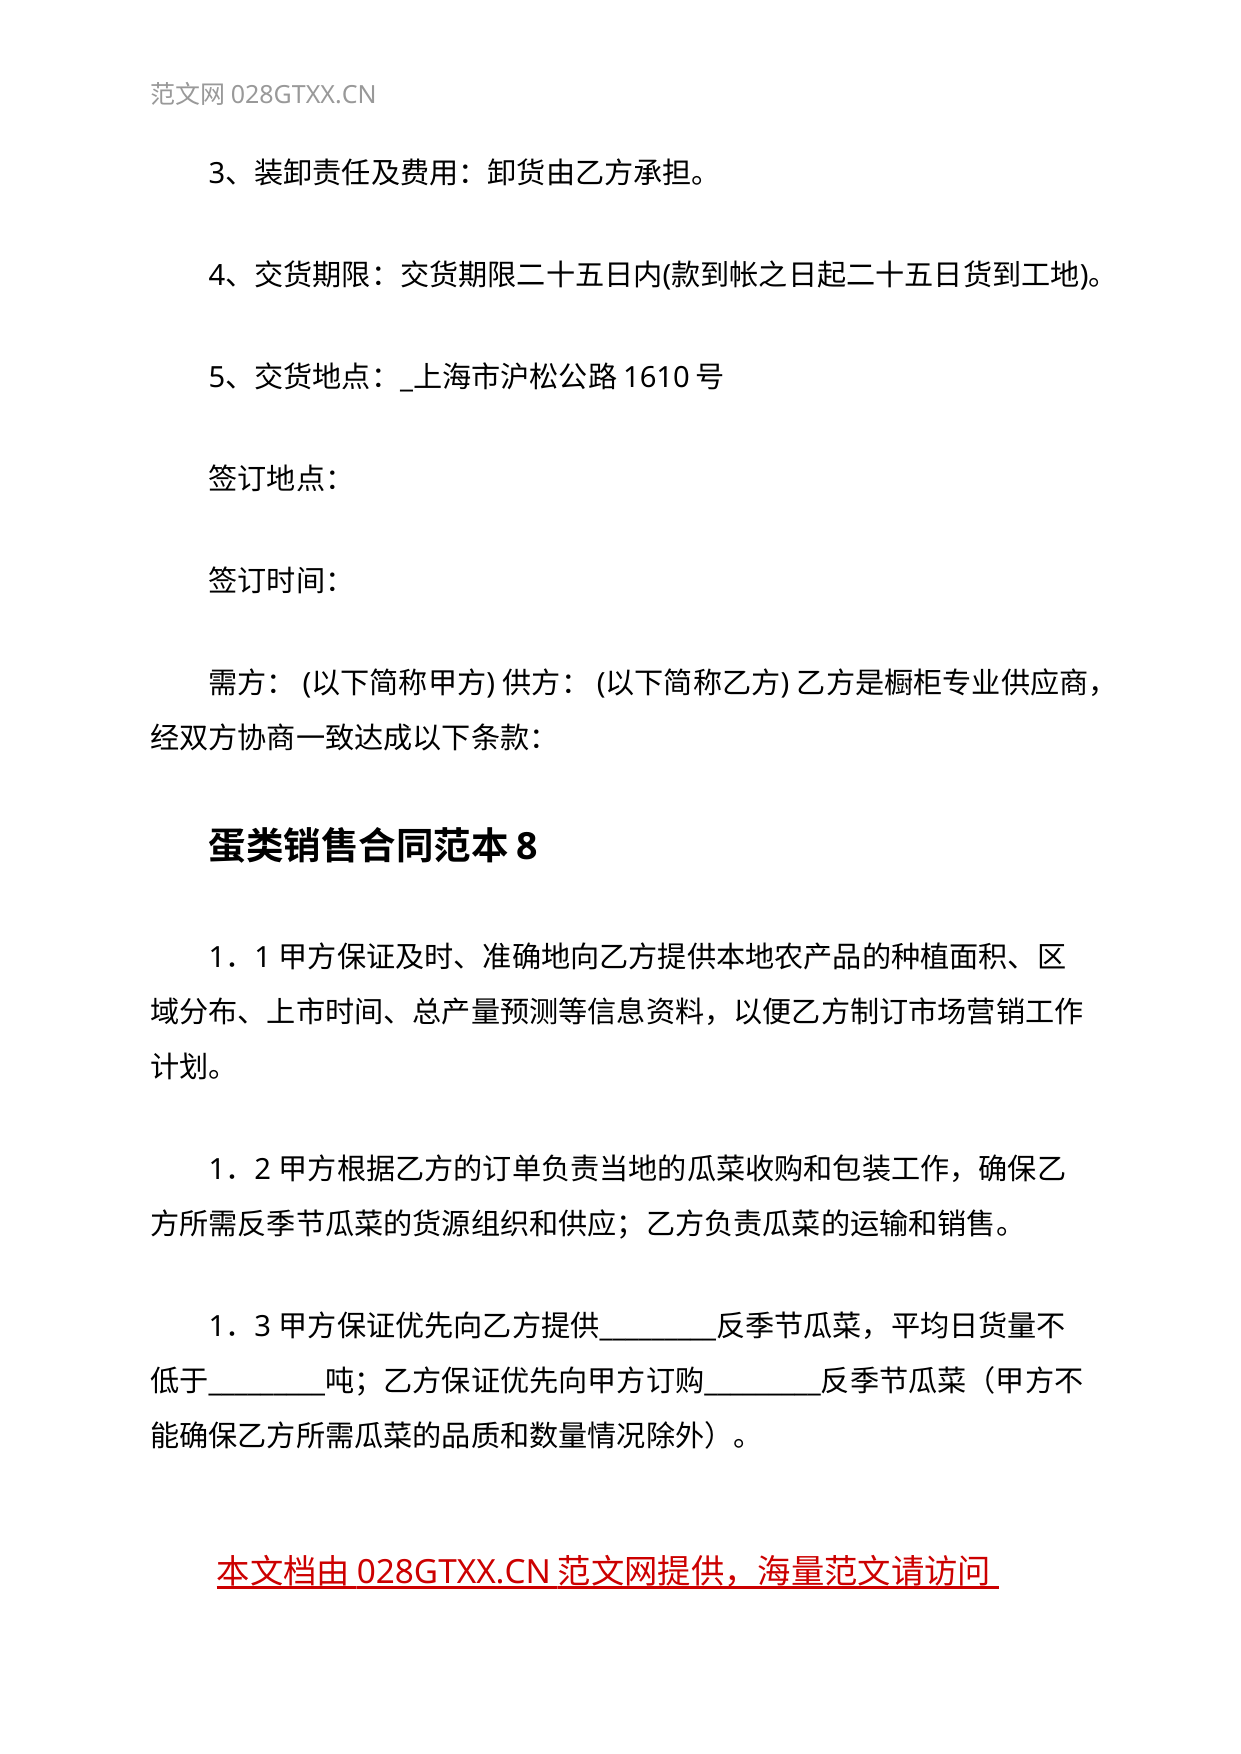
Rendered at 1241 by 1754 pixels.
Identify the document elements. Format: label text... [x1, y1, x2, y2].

text 签订地点： [150, 456, 1090, 498]
text 1．1 甲方保证及时、准确地向乙方提供本地农产品的种植面积、区域分布、上市时间、总产量预测等信息资料，以便乙方制订市场营销工作计划。 [150, 934, 1090, 1086]
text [150, 1545, 1090, 1594]
text 5、交货地点：_上海市沪松公路1610号 [150, 354, 1090, 396]
text 需方： (以下简称甲方) 供方： (以下简称乙方) 乙方是橱柜专业供应商，经双方协商一致达成以下条款： [150, 659, 1090, 757]
text 4、交货期限：交货期限二十五日内(款到帐之日起二十五日货到工地)。 [150, 252, 1090, 294]
text 1．2 甲方根据乙方的订单负责当地的瓜菜收购和包装工作，确保乙方所需反季节瓜菜的货源组织和供应；乙方负责瓜菜的运输和销售。 [150, 1146, 1090, 1243]
text 3、装卸责任及费用：卸货由乙方承担。 [150, 150, 1090, 192]
text 蛋类销售合同范本8 [150, 816, 1090, 871]
text 签订时间： [150, 558, 1090, 600]
text 1．3 甲方保证优先向乙方提供_________反季节瓜菜，平均日货量不低于_________吨；乙方保证优先向甲方订购_________反季节瓜菜（甲方不能确保乙方所需瓜菜的品质和数量情况除外）。 [150, 1302, 1090, 1454]
